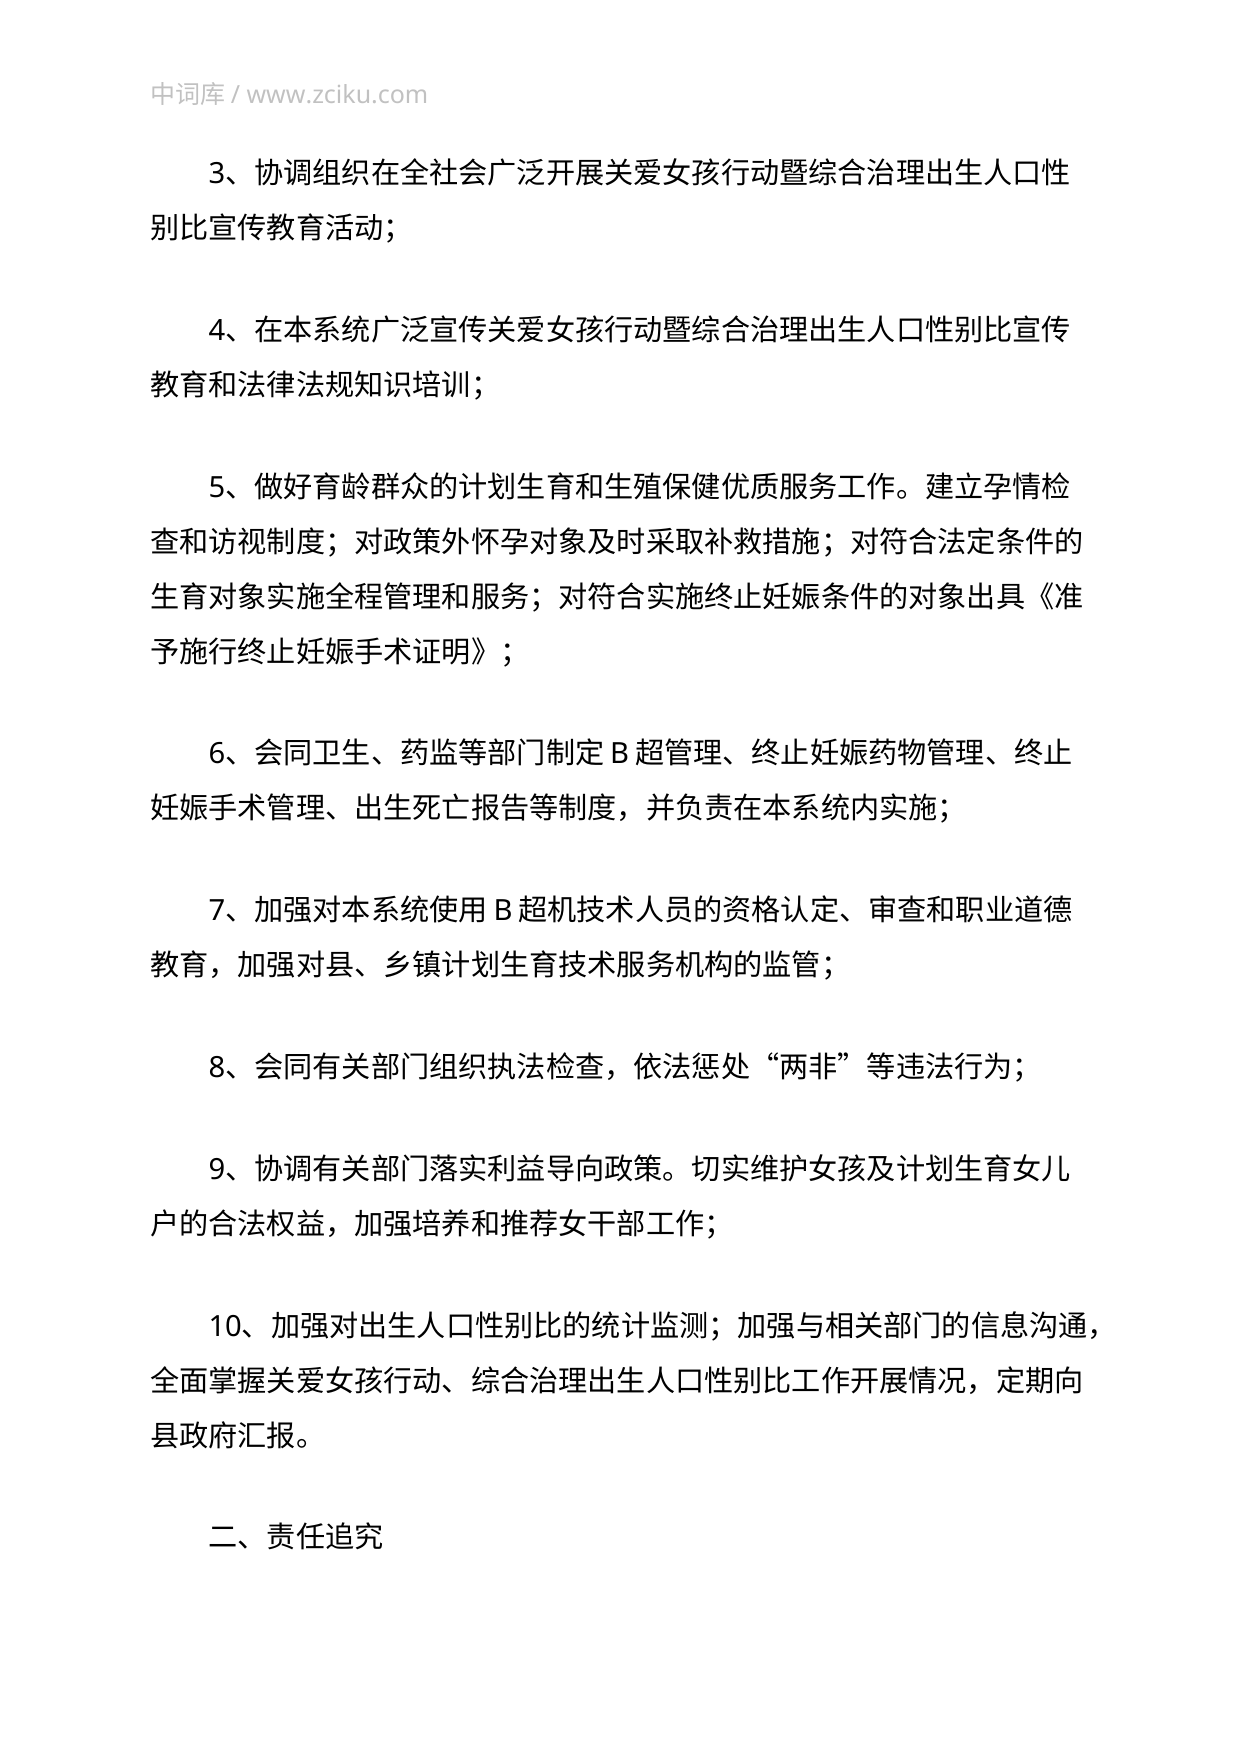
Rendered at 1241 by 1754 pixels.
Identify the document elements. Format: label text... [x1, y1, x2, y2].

text 4、在本系统广泛宣传关爱女孩行动暨综合治理出生人口性别比宣传教育和法律法规知识培训； [150, 307, 1090, 404]
text 7、加强对本系统使用B超机技术人员的资格认定、审查和职业道德教育，加强对县、乡镇计划生育技术服务机构的监管； [150, 887, 1090, 984]
text 9、协调有关部门落实利益导向政策。切实维护女孩及计划生育女儿户的合法权益，加强培养和推荐女干部工作； [150, 1146, 1090, 1243]
text 二、责任追究 [150, 1514, 1090, 1556]
text 6、会同卫生、药监等部门制定B超管理、终止妊娠药物管理、终止妊娠手术管理、出生死亡报告等制度，并负责在本系统内实施； [150, 730, 1090, 827]
text 5、做好育龄群众的计划生育和生殖保健优质服务工作。建立孕情检查和访视制度；对政策外怀孕对象及时采取补救措施；对符合法定条件的生育对象实施全程管理和服务；对符合实施终止妊娠条件的对象出具《准予施行终止妊娠手术证明》； [150, 463, 1090, 671]
text 10、加强对出生人口性别比的统计监测；加强与相关部门的信息沟通，全面掌握关爱女孩行动、综合治理出生人口性别比工作开展情况，定期向县政府汇报。 [150, 1302, 1090, 1454]
text 8、会同有关部门组织执法检查，依法惩处“两非”等违法行为； [150, 1044, 1090, 1086]
text 3、协调组织在全社会广泛开展关爱女孩行动暨综合治理出生人口性别比宣传教育活动； [150, 150, 1090, 247]
